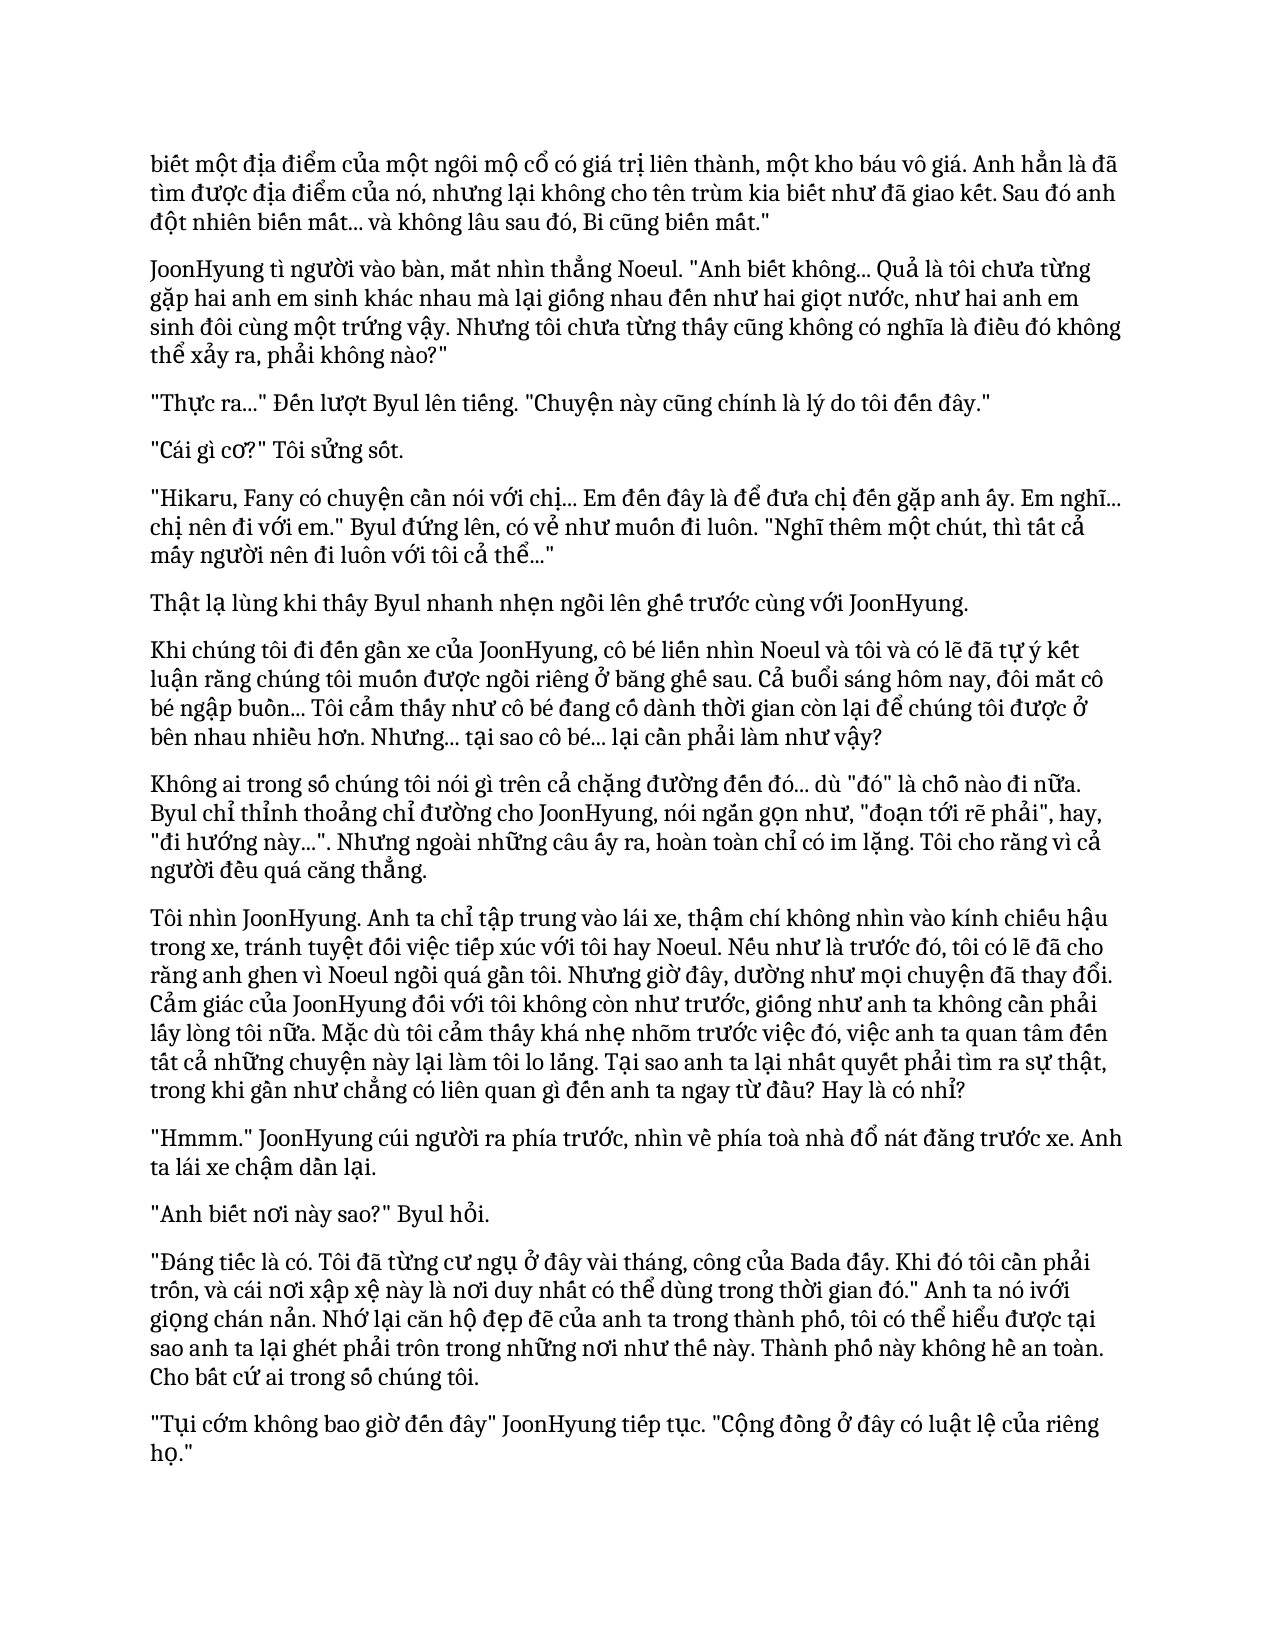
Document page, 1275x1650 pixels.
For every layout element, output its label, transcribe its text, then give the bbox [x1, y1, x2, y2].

text "Đáng tiếc là có. Tôi đã từng cư ngụ ở đây vài tháng, công của Bada đấy. Khi đó tôi cần phải trốn, và cái nơi xập xệ này là nơi duy nhất có thể dùng trong thời gian đó." Anh ta nó ivới giọng chán nản. Nhớ lại căn hộ đẹp đẽ của anh ta trong thành phố, tôi có thể hiểu được tại sao anh ta lại ghét phải trôn trong những nơi như thế này. Thành phố này không hề an toàn. Cho bất cứ ai trong số chúng tôi. [150, 1247, 1125, 1391]
text "Cái gì cơ?" Tôi sửng sốt. [150, 436, 1125, 465]
text "Thực ra..." Đến lượt Byul lên tiếng. "Chuyện này cũng chính là lý do tôi đến đây." [150, 389, 1125, 417]
text "Hmmm." JoonHyung cúi người ra phía trước, nhìn về phía toà nhà đổ nát đằng trước xe. Anh ta lái xe chậm dần lại. [150, 1124, 1125, 1181]
text Không ai trong số chúng tôi nói gì trên cả chặng đường đến đó... dù "đó" là chỗ nào đi nữa. Byul chỉ thỉnh thoảng chỉ đường cho JoonHyung, nói ngắn gọn như, "đoạn tới rẽ phải", hay, "đi hướng này...". Nhưng ngoài những câu ấy ra, hoàn toàn chỉ có im lặng. Tôi cho rằng vì cả người đều quá căng thẳng. [150, 770, 1125, 885]
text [150, 150, 1125, 236]
text JoonHyung tì người vào bàn, mắt nhìn thẳng Noeul. "Anh biết không... Quả là tôi chưa từng gặp hai anh em sinh khác nhau mà lại giống nhau đến như hai giọt nước, như hai anh em sinh đôi cùng một trứng vậy. Nhưng tôi chưa từng thấy cũng không có nghĩa là điều đó không thể xảy ra, phải không nào?" [150, 255, 1125, 370]
text Khi chúng tôi đi đến gần xe của JoonHyung, cô bé liến nhìn Noeul và tôi và có lẽ đã tự ý kết luận rằng chúng tôi muốn được ngồi riêng ở băng ghế sau. Cả buổi sáng hôm nay, đôi mắt cô bé ngập buồn... Tôi cảm thấy như cô bé đang cố dành thời gian còn lại để chúng tôi được ở bên nhau nhiều hơn. Nhưng... tại sao cô bé... lại cần phải làm như vậy? [150, 636, 1125, 751]
text "Hikaru, Fany có chuyện cần nói với chị... Em đến đây là để đưa chị đến gặp anh ấy. Em nghĩ... chị nên đi với em." Byul đứng lên, có vẻ như muốn đi luôn. "Nghĩ thêm một chút, thì tất cả mấy người nên đi luôn với tôi cả thể..." [150, 484, 1125, 570]
text Tôi nhìn JoonHyung. Anh ta chỉ tập trung vào lái xe, thậm chí không nhìn vào kính chiếu hậu trong xe, tránh tuyệt đối việc tiếp xúc với tôi hay Noeul. Nếu như là trước đó, tôi có lẽ đã cho rằng anh ghen vì Noeul ngồi quá gần tôi. Nhưng giờ đây, dường như mọi chuyện đã thay đổi. Cảm giác của JoonHyung đối với tôi không còn như trước, giống như anh ta không cần phải lấy lòng tôi nữa. Mặc dù tôi cảm thấy khá nhẹ nhõm trước việc đó, việc anh ta quan tâm đến tất cả những chuyện này lại làm tôi lo lắng. Tại sao anh ta lại nhất quyết phải tìm ra sự thật, trong khi gần như chẳng có liên quan gì đến anh ta ngay từ đầu? Hay là có nhỉ? [150, 904, 1125, 1105]
text Thật lạ lùng khi thấy Byul nhanh nhẹn ngồi lên ghế trước cùng với JoonHyung. [150, 589, 1125, 617]
text "Anh biết nơi này sao?" Byul hỏi. [150, 1200, 1125, 1229]
text "Tụi cớm không bao giờ đến đây" JoonHyung tiếp tục. "Cộng đồng ở đây có luật lệ của riêng họ." [150, 1410, 1125, 1467]
